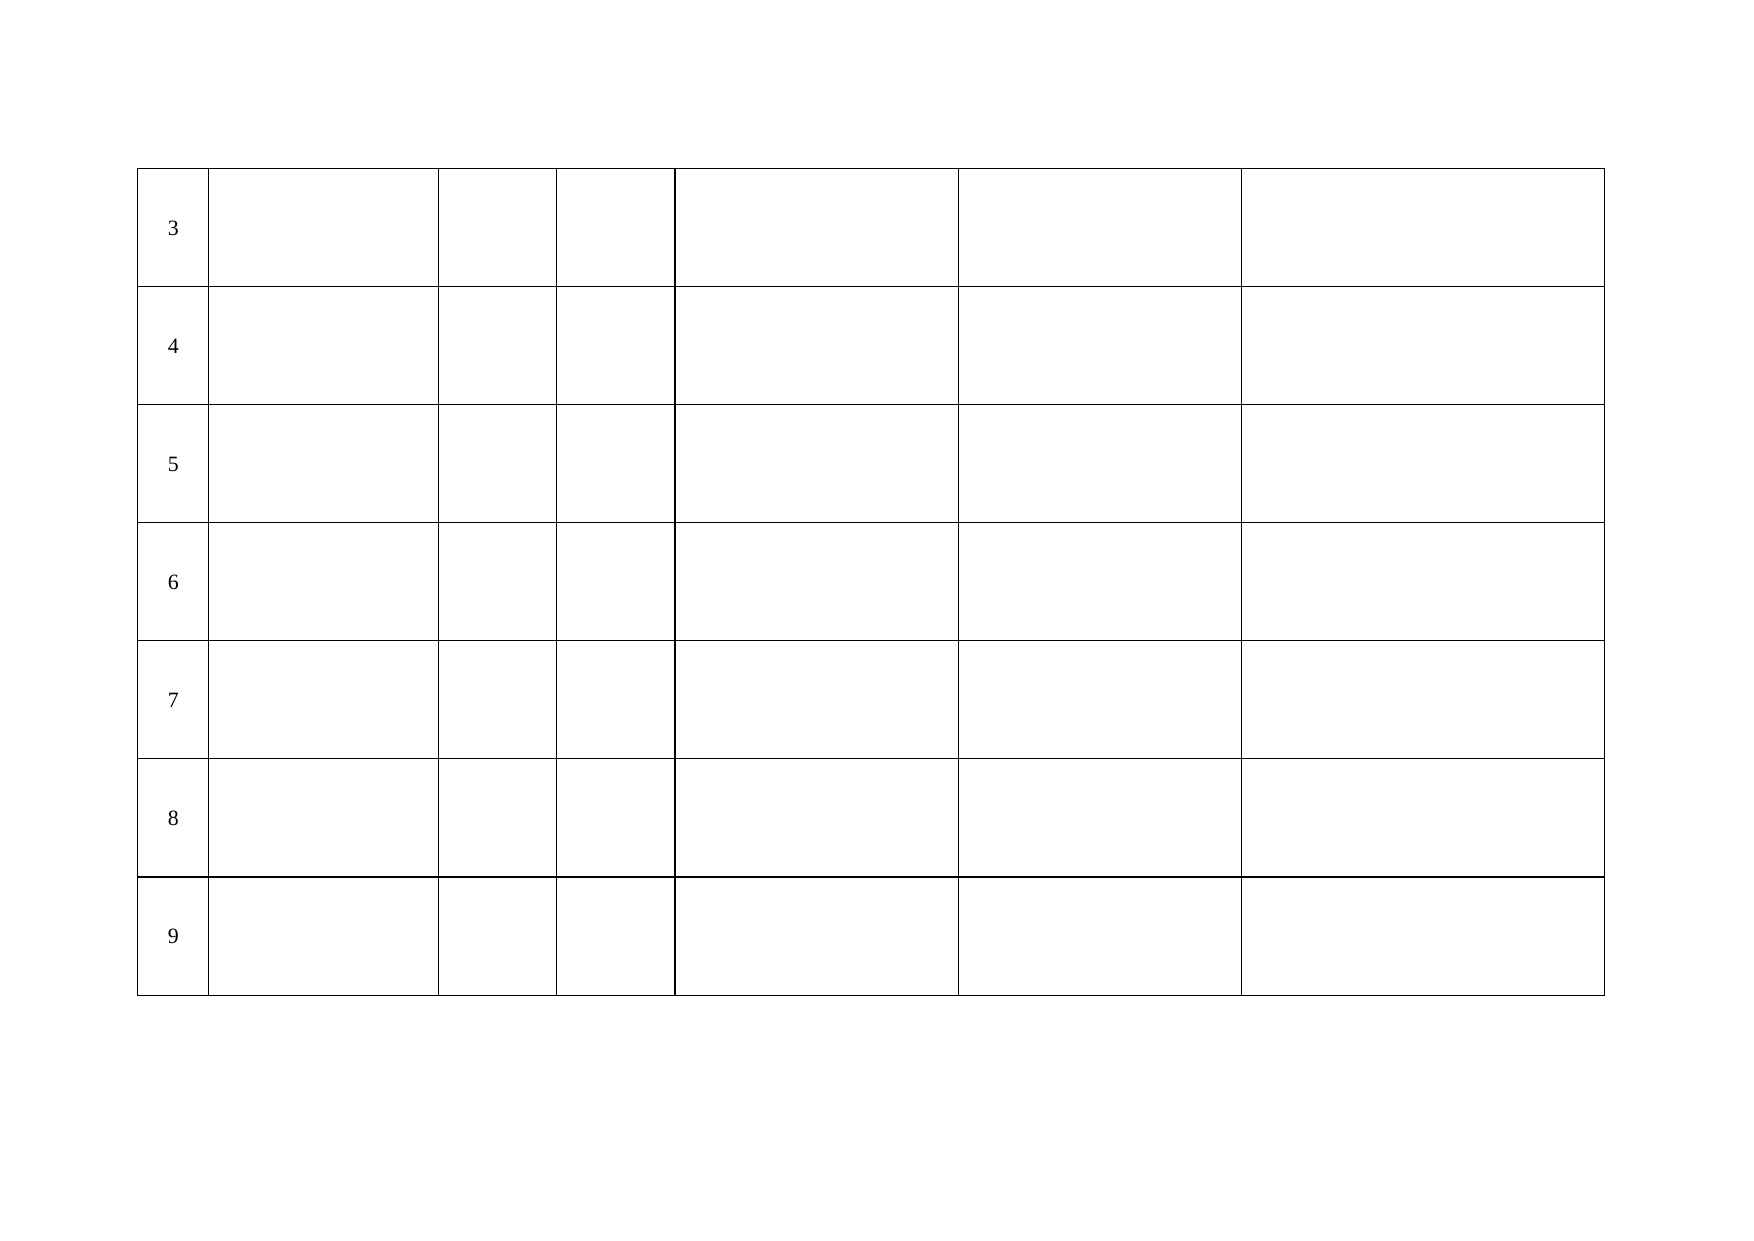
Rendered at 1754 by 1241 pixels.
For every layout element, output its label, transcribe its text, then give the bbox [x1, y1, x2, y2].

table_cell 3 [138, 169, 208, 286]
table_cell [557, 759, 674, 876]
table_cell [209, 641, 438, 758]
table_cell 5 [138, 405, 208, 522]
table_cell [439, 169, 556, 286]
table_cell [1242, 169, 1604, 286]
table_cell 4 [138, 287, 208, 404]
table_cell [959, 878, 1241, 994]
table_cell [209, 878, 438, 994]
table_cell [557, 878, 674, 994]
table_cell [1242, 405, 1604, 522]
table_cell [209, 405, 438, 522]
table_cell [676, 641, 958, 758]
table_cell [676, 878, 958, 994]
table_cell [676, 759, 958, 876]
table_cell [1242, 759, 1604, 876]
table_cell [209, 523, 438, 640]
table_cell [439, 287, 556, 404]
table_cell [1242, 641, 1604, 758]
table_cell [209, 287, 438, 404]
table_cell [959, 169, 1241, 286]
table_cell [676, 523, 958, 640]
table_cell [959, 641, 1241, 758]
table_cell [676, 287, 958, 404]
table_cell [557, 169, 674, 286]
table_cell 8 [138, 759, 208, 876]
table_cell [439, 878, 556, 994]
table_cell [209, 169, 438, 286]
table_cell [1242, 287, 1604, 404]
table_cell [439, 405, 556, 522]
table_cell 7 [138, 641, 208, 758]
table_cell [959, 287, 1241, 404]
table_cell [557, 641, 674, 758]
table_cell [439, 641, 556, 758]
table_cell [557, 523, 674, 640]
table_cell [959, 405, 1241, 522]
table_cell [959, 759, 1241, 876]
table_cell 9 [138, 878, 208, 994]
table_cell [676, 169, 958, 286]
table_cell [959, 523, 1241, 640]
table_cell 6 [138, 523, 208, 640]
table_cell [439, 759, 556, 876]
table_cell [1242, 878, 1604, 994]
table_cell [439, 523, 556, 640]
table_cell [676, 405, 958, 522]
table_cell [209, 759, 438, 876]
table_cell [1242, 523, 1604, 640]
table_cell [557, 405, 674, 522]
table_cell [557, 287, 674, 404]
